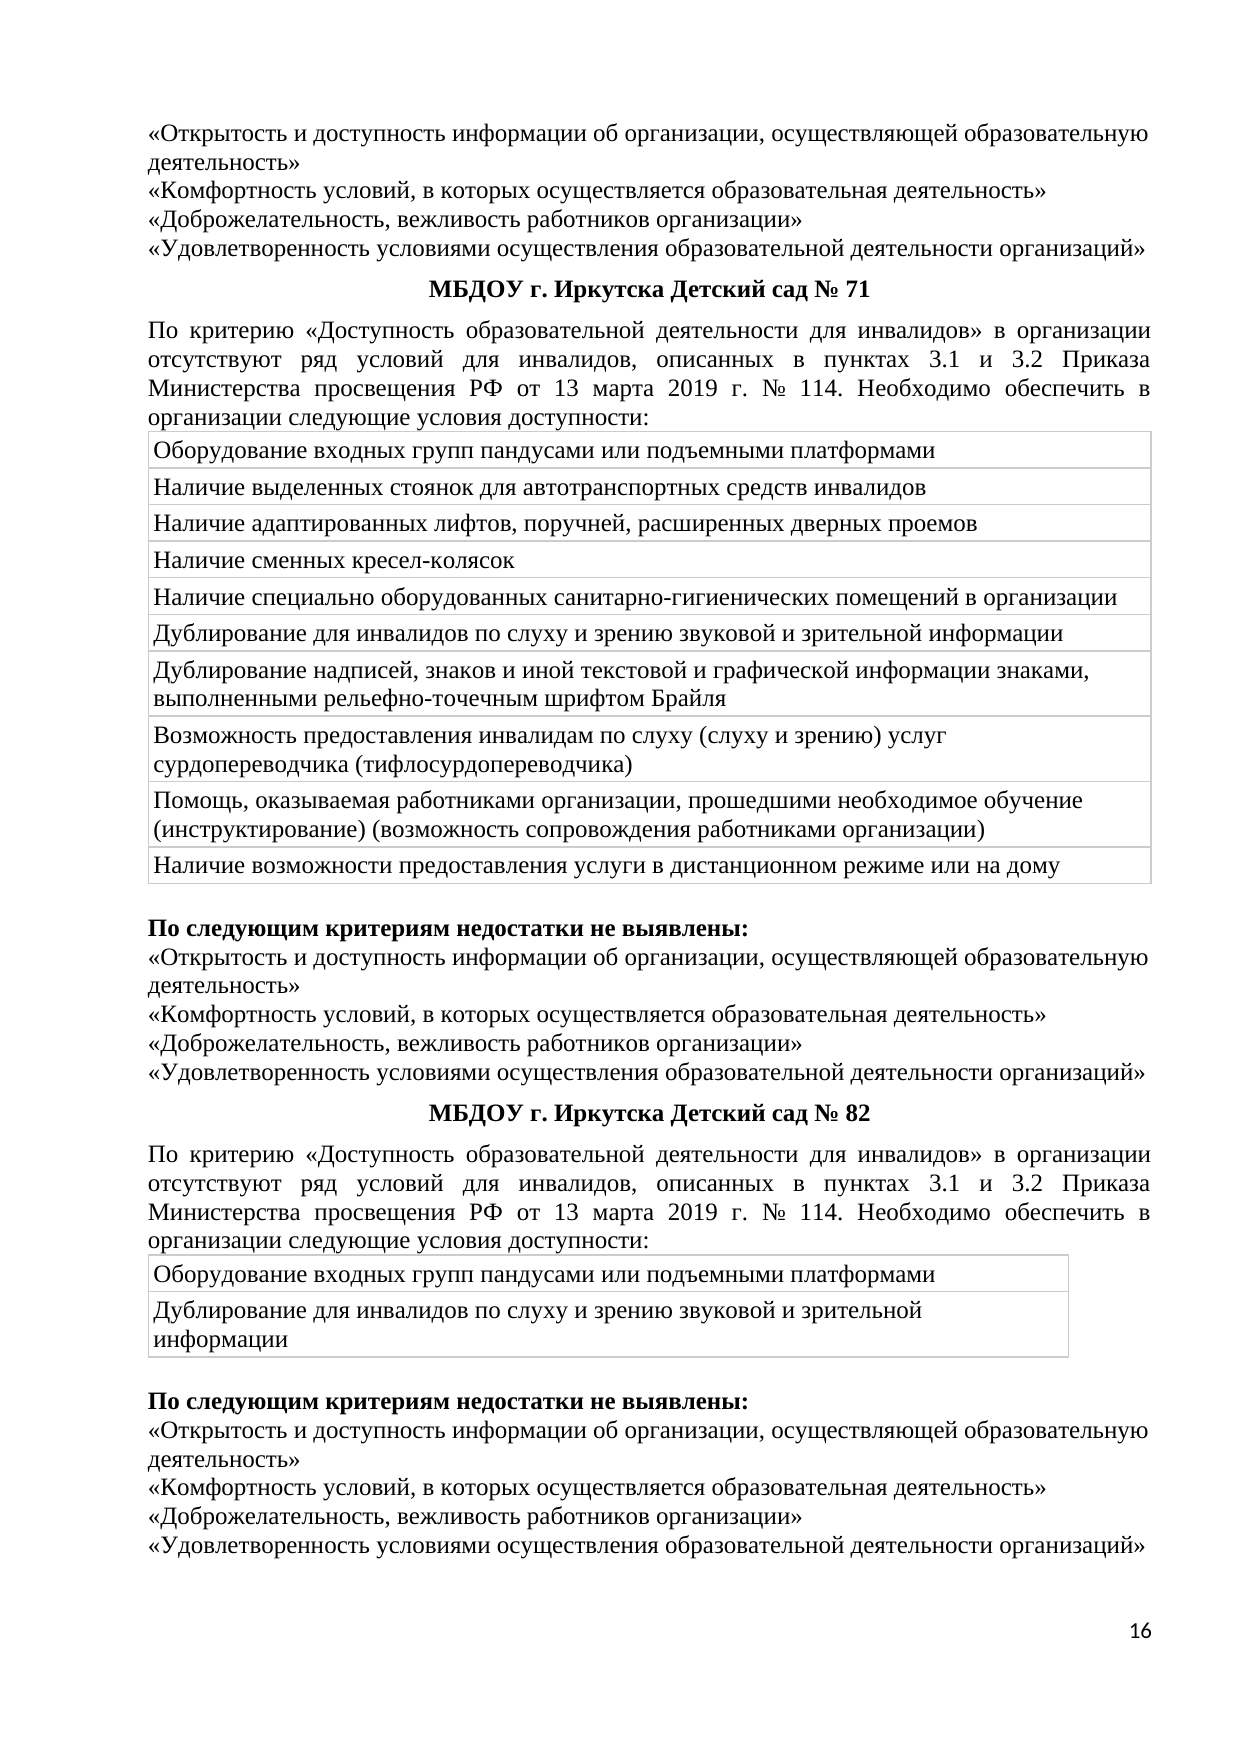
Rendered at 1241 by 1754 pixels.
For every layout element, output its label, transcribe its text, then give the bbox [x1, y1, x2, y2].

table_cell Помощь, оказываемая работниками организации, прошедшими необходимое обучение (инструктирование) (возможность сопровождения работниками организации) [149, 782, 1150, 846]
text «Удовлетворенность условиями осуществления образовательной деятельности организаций» [148, 1057, 1152, 1085]
table_header Оборудование входных групп пандусами или подъемными платформами [149, 432, 1150, 467]
table_cell Наличие сменных кресел-колясок [149, 542, 1150, 577]
table_cell Наличие возможности предоставления услуги в дистанционном режиме или на дому [149, 848, 1150, 882]
text «Открытость и доступность информации об организации, осуществляющей образовательную деятельность» [148, 1415, 1152, 1472]
table_cell Наличие выделенных стоянок для автотранспортных средств инвалидов [149, 469, 1150, 504]
text «Комфортность условий, в которых осуществляется образовательная деятельность» [148, 176, 1152, 204]
table_cell Дублирование для инвалидов по слуху и зрению звуковой и зрительной информации [149, 615, 1150, 650]
table_cell Наличие адаптированных лифтов, поручней, расширенных дверных проемов [149, 505, 1150, 540]
text «Комфортность условий, в которых осуществляется образовательная деятельность» [148, 999, 1152, 1028]
text «Открытость и доступность информации об организации, осуществляющей образовательную деятельность» [148, 942, 1152, 999]
text «Комфортность условий, в которых осуществляется образовательная деятельность» [148, 1472, 1152, 1501]
text «Доброжелательность, вежливость работников организации» [148, 1501, 1152, 1530]
text МБДОУ г. Иркутска Детский сад № 82 [148, 1098, 1152, 1127]
text По следующим критериям недостатки не выявлены: [148, 913, 1152, 942]
text МБДОУ г. Иркутска Детский сад № 71 [148, 274, 1152, 303]
table_header Оборудование входных групп пандусами или подъемными платформами [149, 1256, 1068, 1291]
table_cell Дублирование надписей, знаков и иной текстовой и графической информации знаками, выполненными рельефно-точечным шрифтом Брайля [149, 652, 1150, 715]
text По следующим критериям недостатки не выявлены: [148, 1386, 1152, 1415]
text «Удовлетворенность условиями осуществления образовательной деятельности организаций» [148, 1530, 1152, 1559]
table_cell Дублирование для инвалидов по слуху и зрению звуковой и зрительной информации [149, 1292, 1068, 1356]
table_cell Наличие специально оборудованных санитарно-гигиенических помещений в организации [149, 578, 1150, 613]
table_cell Возможность предоставления инвалидам по слуху (слуху и зрению) услуг сурдопереводчика (тифлосурдопереводчика) [149, 717, 1150, 781]
text «Открытость и доступность информации об организации, осуществляющей образовательную деятельность» [148, 118, 1152, 176]
text «Доброжелательность, вежливость работников организации» [148, 1028, 1152, 1057]
text «Удовлетворенность условиями осуществления образовательной деятельности организаций» [148, 233, 1152, 262]
text «Доброжелательность, вежливость работников организации» [148, 204, 1152, 233]
